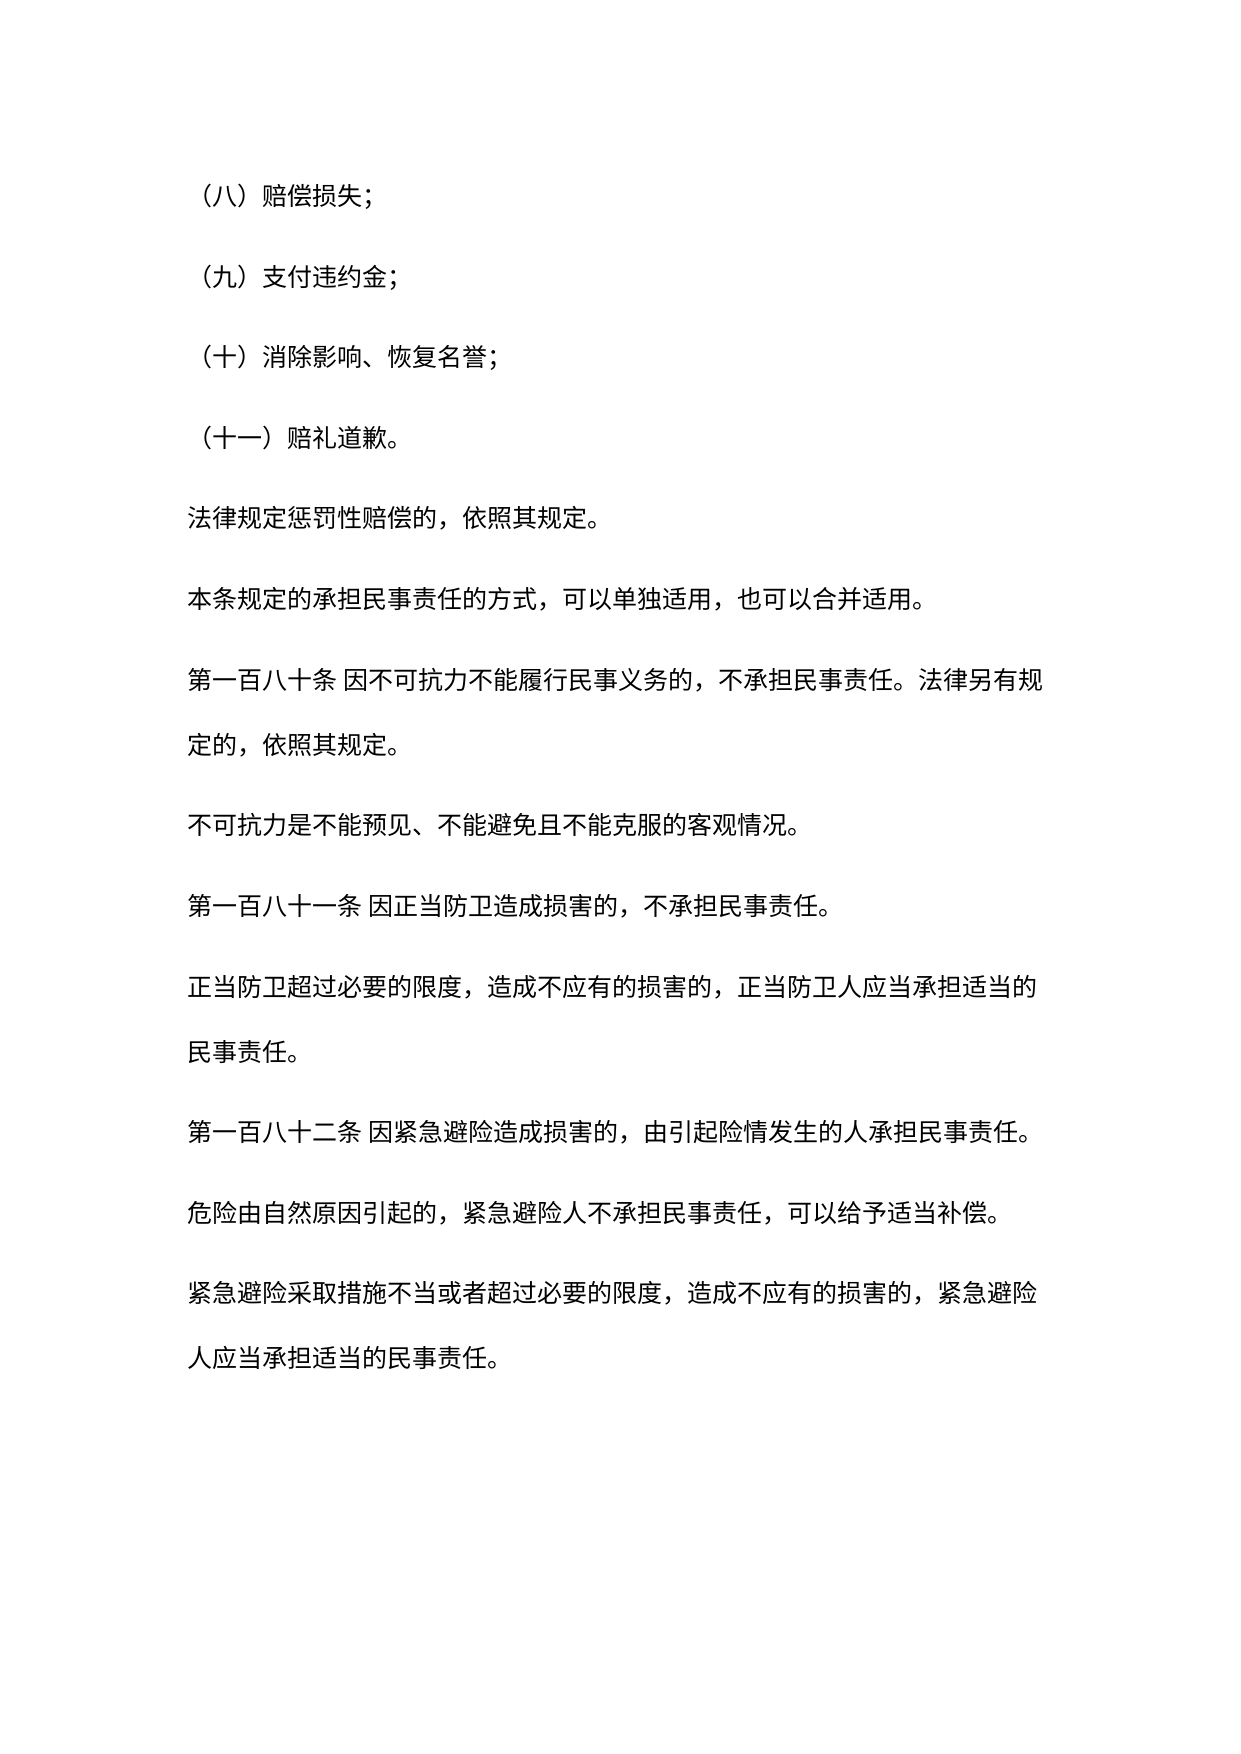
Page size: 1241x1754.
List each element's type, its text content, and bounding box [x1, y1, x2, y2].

text （九）支付违约金； [187, 243, 1053, 308]
text 第一百八十二条 因紧急避险造成损害的，由引起险情发生的人承担民事责任。 [187, 1098, 1053, 1163]
text （八）赔偿损失； [187, 162, 1053, 227]
text （十）消除影响、恢复名誉； [187, 323, 1053, 388]
text 第一百八十一条 因正当防卫造成损害的，不承担民事责任。 [187, 872, 1053, 937]
text 不可抗力是不能预见、不能避免且不能克服的客观情况。 [187, 791, 1053, 856]
text 本条规定的承担民事责任的方式，可以单独适用，也可以合并适用。 [187, 565, 1053, 630]
text 第一百八十条 因不可抗力不能履行民事义务的，不承担民事责任。法律另有规定的，依照其规定。 [187, 646, 1053, 776]
text 正当防卫超过必要的限度，造成不应有的损害的，正当防卫人应当承担适当的民事责任。 [187, 953, 1053, 1083]
text 危险由自然原因引起的，紧急避险人不承担民事责任，可以给予适当补偿。 [187, 1179, 1053, 1244]
text 紧急避险采取措施不当或者超过必要的限度，造成不应有的损害的，紧急避险人应当承担适当的民事责任。 [187, 1259, 1053, 1389]
text 法律规定惩罚性赔偿的，依照其规定。 [187, 484, 1053, 549]
text （十一）赔礼道歉。 [187, 404, 1053, 469]
